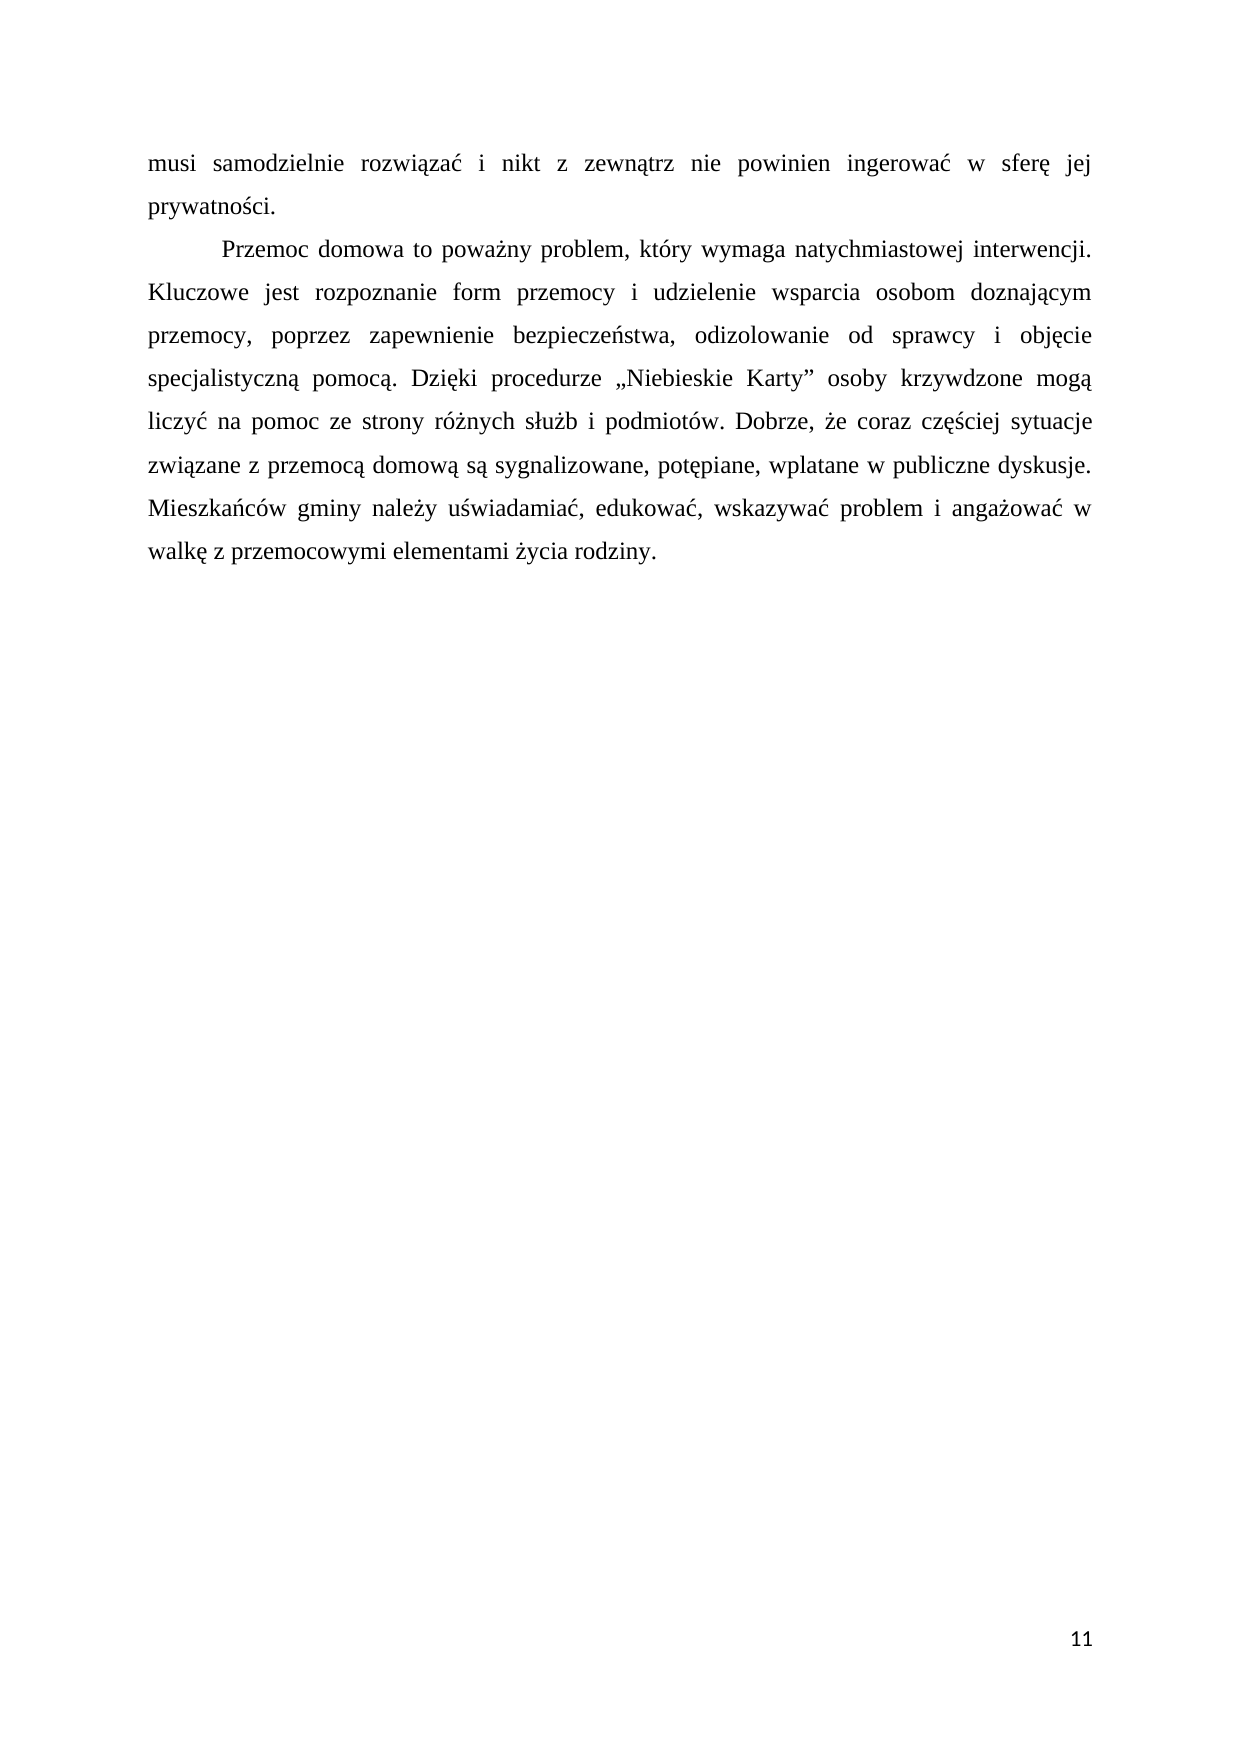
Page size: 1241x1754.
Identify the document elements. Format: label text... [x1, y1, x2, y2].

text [148, 148, 1093, 219]
text Przemoc domowa to poważny problem, który wymaga natychmiastowej interwencji. Kluczowe jest rozpoznanie form przemocy i udzielenie wsparcia osobom doznającym przemocy, poprzez zapewnienie bezpieczeństwa, odizolowanie od sprawcy i objęcie specjalistyczną pomocą. Dzięki procedurze „Niebieskie Karty” osoby krzywdzone mogą liczyć na pomoc ze strony różnych służb i podmiotów. Dobrze, że coraz częściej sytuacje związane z przemocą domową są sygnalizowane, potępiane, wplatane w publiczne dyskusje. Mieszkańców gminy należy uświadamiać, edukować, wskazywać problem i angażować w walkę z przemocowymi elementami życia rodziny. [148, 234, 1093, 565]
